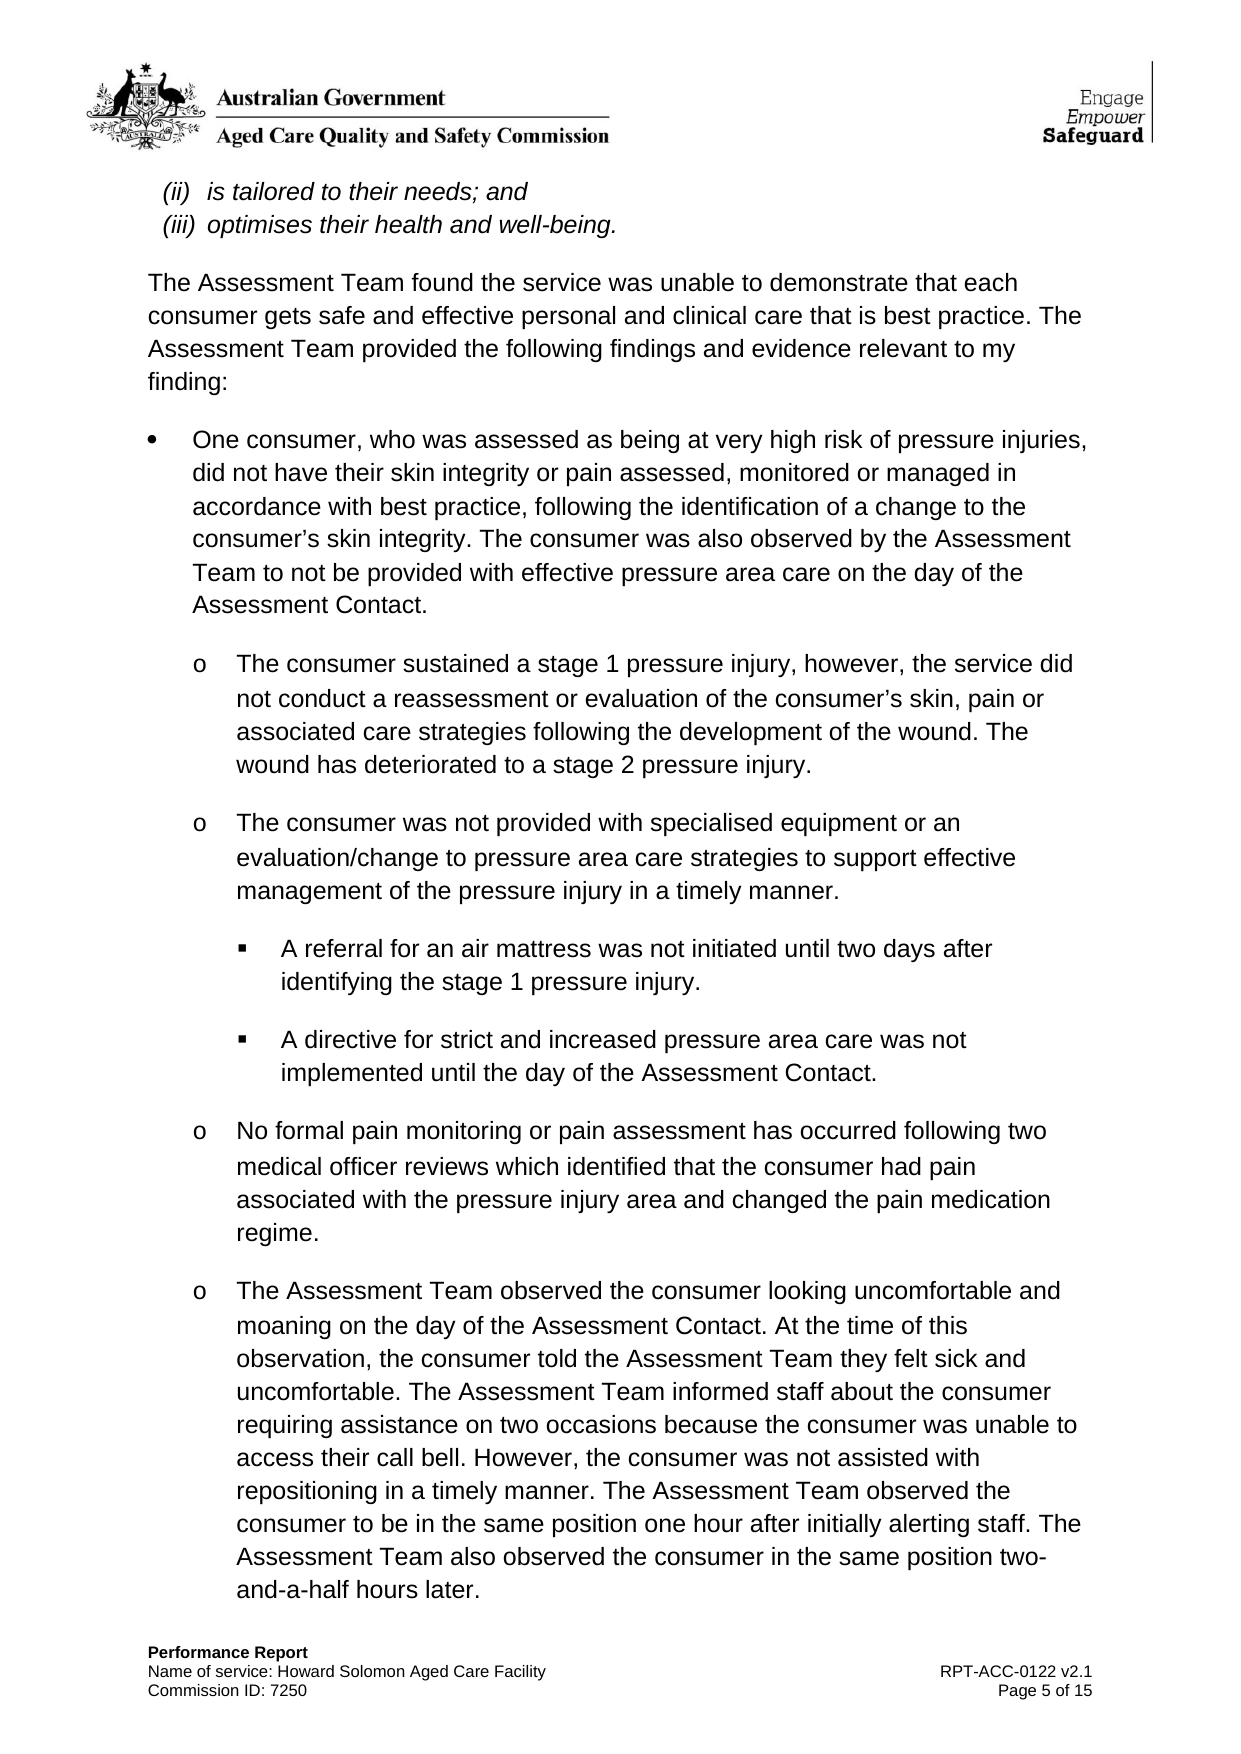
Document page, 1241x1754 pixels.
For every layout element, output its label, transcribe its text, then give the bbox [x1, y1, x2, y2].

list The consumer sustained a stage 1 pressure injury, however, the service did not conduct a reassessment or evaluation of the consumer’s skin, pain or associated care strategies following the development of the wound. The wound has deteriorated to a stage 2 pressure injury. [192, 648, 1092, 778]
text The Assessment Team found the service was unable to demonstrate that each consumer gets safe and effective personal and clinical care that is best practice. The Assessment Team provided the following findings and evidence relevant to my finding: [148, 268, 1092, 396]
list is tailored to their needs; and [162, 177, 1092, 206]
list A directive for strict and increased pressure area care was not implemented until the day of the Assessment Contact. [236, 1025, 1092, 1087]
list A referral for an air mattress was not initiated until two days after identifying the stage 1 pressure injury. [236, 934, 1092, 996]
list The consumer was not provided with specialised equipment or an evaluation/change to pressure area care strategies to support effective management of the pressure injury in a timely manner. [192, 808, 1092, 905]
list optimises their health and well-being. [162, 210, 1092, 239]
list One consumer, who was assessed as being at very high risk of pressure injuries, did not have their skin integrity or pain assessed, monitored or managed in accordance with best practice, following the identification of a change to the consumer’s skin integrity. The consumer was also observed by the Assessment Team to not be provided with effective pressure area care on the day of the Assessment Contact. [148, 425, 1092, 619]
list No formal pain monitoring or pain assessment has occurred following two medical officer reviews which identified that the consumer had pain associated with the pressure injury area and changed the pain medication regime. [192, 1116, 1092, 1246]
list The Assessment Team observed the consumer looking uncomfortable and moaning on the day of the Assessment Contact. At the time of this observation, the consumer told the Assessment Team they felt sick and uncomfortable. The Assessment Team informed staff about the consumer requiring assistance on two occasions because the consumer was unable to access their call bell. However, the consumer was not assisted with repositioning in a timely manner. The Assessment Team observed the consumer to be in the same position one hour after initially alerting staff. The Assessment Team also observed the consumer in the same position two-and-a-half hours later. [192, 1276, 1092, 1604]
picture [0, 1, 1241, 171]
